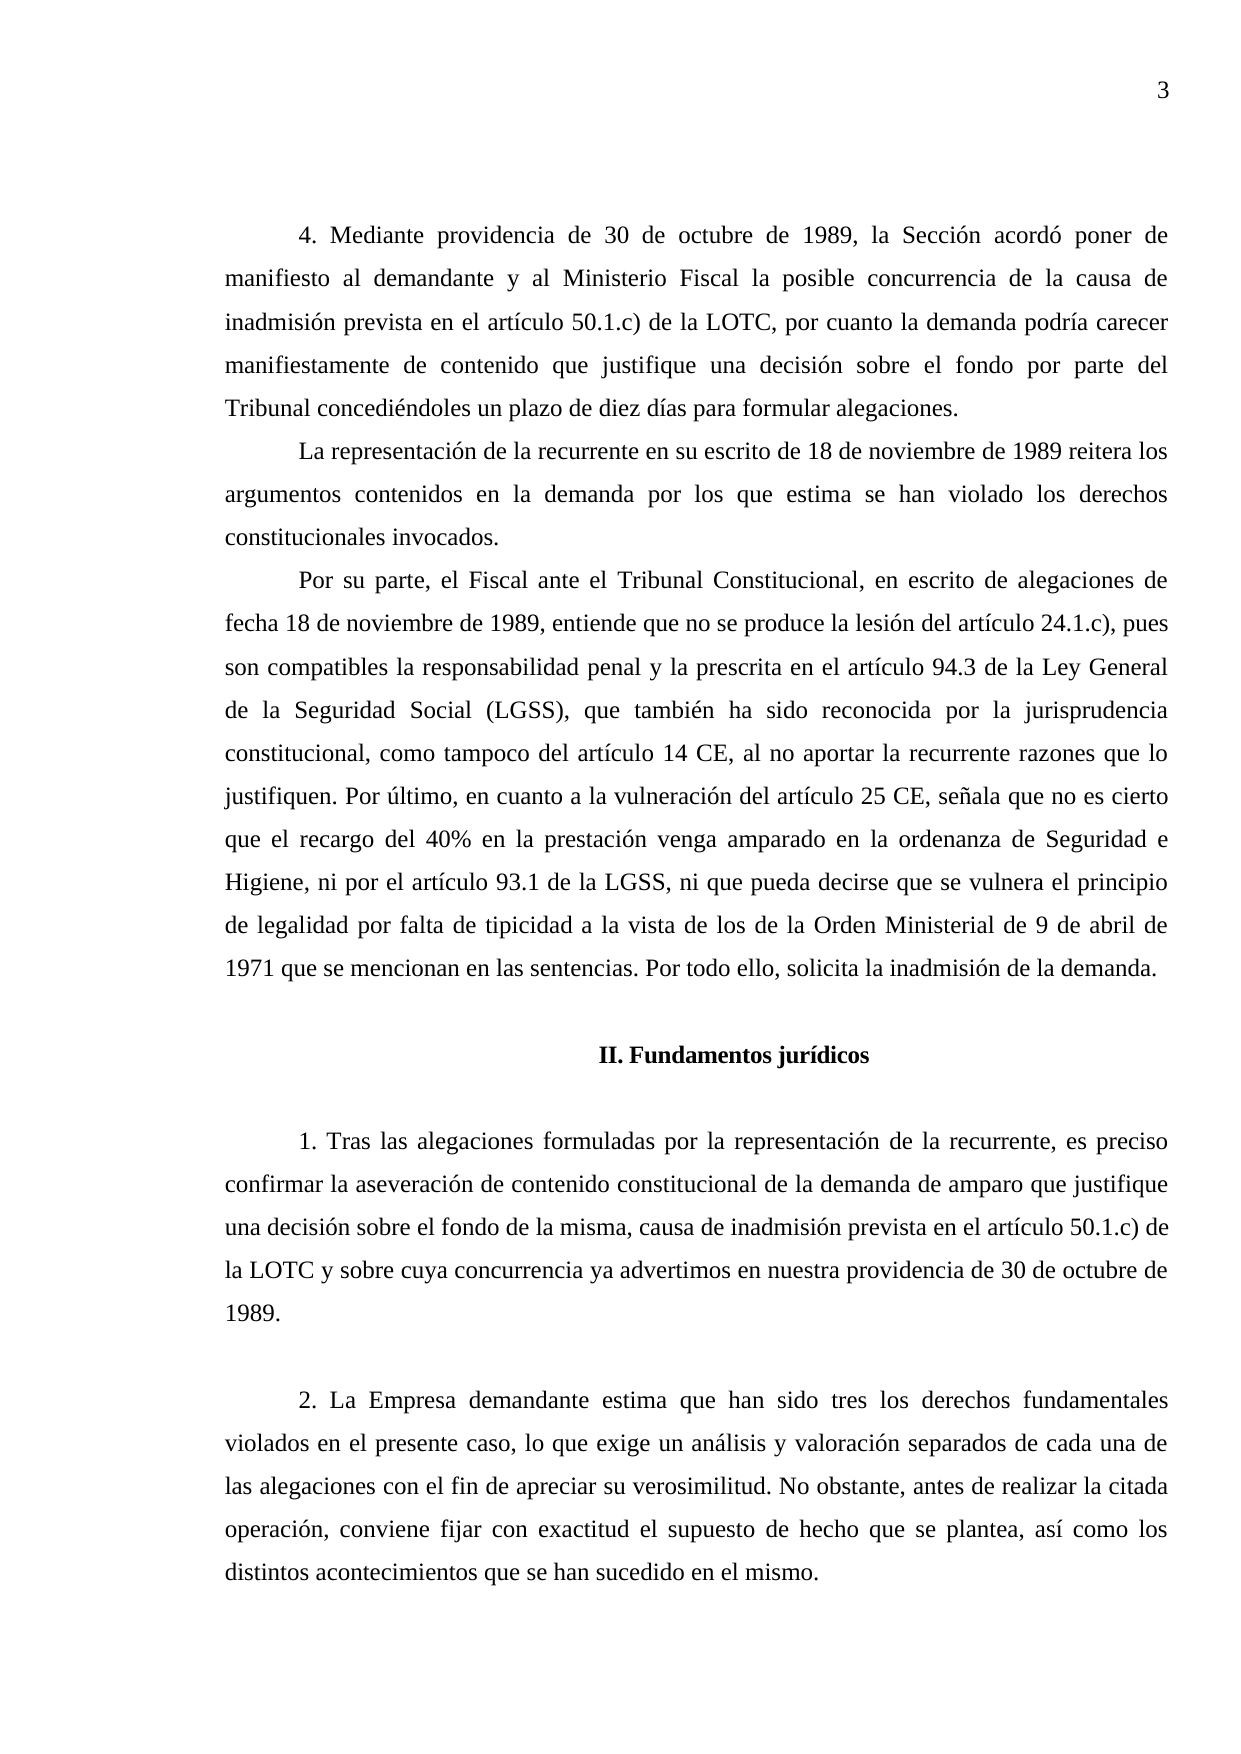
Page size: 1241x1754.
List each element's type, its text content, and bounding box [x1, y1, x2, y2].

subtitle II. Fundamentos jurídicos [224, 1040, 1169, 1068]
text 2. La Empresa demandante estima que han sido tres los derechos fundamentales violados en el presente caso, lo que exige un análisis y valoración separados de cada una de las alegaciones con el fin de apreciar su verosimilitud. No obstante, antes de realizar la citada operación, conviene fijar con exactitud el supuesto de hecho que se plantea, así como los distintos acontecimientos que se han sucedido en el mismo. [224, 1385, 1169, 1586]
text 1. Tras las alegaciones formuladas por la representación de la recurrente, es preciso confirmar la aseveración de contenido constitucional de la demanda de amparo que justifique una decisión sobre el fondo de la misma, causa de inadmisión prevista en el artículo 50.1.c) de la LOTC y sobre cuya concurrencia ya advertimos en nuestra providencia de 30 de octubre de 1989. [224, 1126, 1169, 1327]
text 4. Mediante providencia de 30 de octubre de 1989, la Sección acordó poner de manifiesto al demandante y al Ministerio Fiscal la posible concurrencia de la causa de inadmisión prevista en el artículo 50.1.c) de la LOTC, por cuanto la demanda podría carecer manifiestamente de contenido que justifique una decisión sobre el fondo por parte del Tribunal concediéndoles un plazo de diez días para formular alegaciones. [224, 220, 1169, 422]
text Por su parte, el Fiscal ante el Tribunal Constitucional, en escrito de alegaciones de fecha 18 de noviembre de 1989, entiende que no se produce la lesión del artículo 24.1.c), pues son compatibles la responsabilidad penal y la prescrita en el artículo 94.3 de la Ley General de la Seguridad Social (LGSS), que también ha sido reconocida por la jurisprudencia constitucional, como tampoco del artículo 14 CE, al no aportar la recurrente razones que lo justifiquen. Por último, en cuanto a la vulneración del artículo 25 CE, señala que no es cierto que el recargo del 40% en la prestación venga amparado en la ordenanza de Seguridad e Higiene, ni por el artículo 93.1 de la LGSS, ni que pueda decirse que se vulnera el principio de legalidad por falta de tipicidad a la vista de los de la Orden Ministerial de 9 de abril de 1971 que se mencionan en las sentencias. Por todo ello, solicita la inadmisión de la demanda. [224, 565, 1169, 982]
text La representación de la recurrente en su escrito de 18 de noviembre de 1989 reitera los argumentos contenidos en la demanda por los que estima se han violado los derechos constitucionales invocados. [224, 436, 1169, 551]
